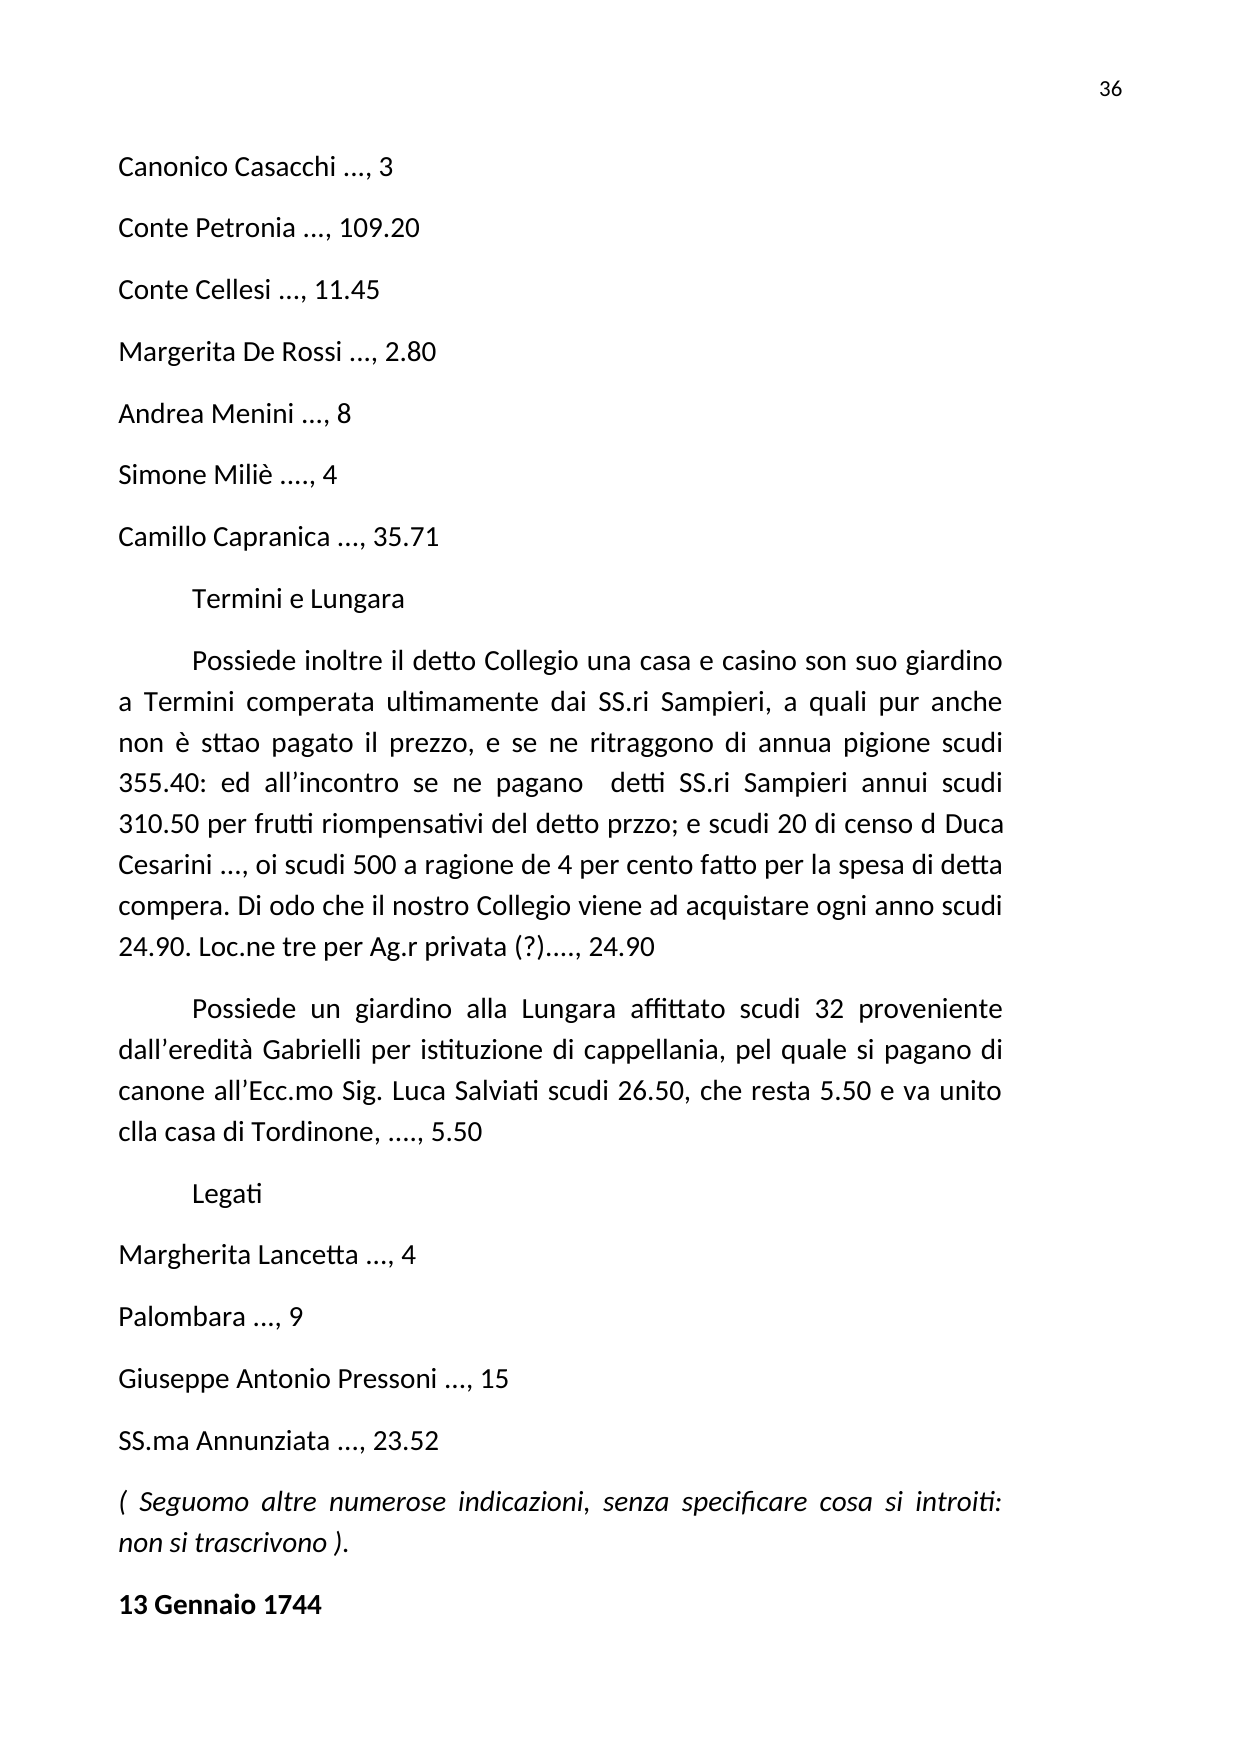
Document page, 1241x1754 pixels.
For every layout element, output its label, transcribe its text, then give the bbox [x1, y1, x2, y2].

text Termini e Lungara [118, 580, 1004, 616]
text Possiede un giardino alla Lungara affittato scudi 32 proveniente dall’eredità Gabrielli per istituzione di cappellania, pel quale si pagano di canone all’Ecc.mo Sig. Luca Salviati scudi 26.50, che resta 5.50 e va unito clla casa di Tordinone, ...., 5.50 [118, 990, 1004, 1148]
text Canonico Casacchi ..., 3 [118, 148, 1004, 183]
text Possiede inoltre il detto Collegio una casa e casino son suo giardino a Termini comperata ultimamente dai SS.ri Sampieri, a quali pur anche non è sttao pagato il prezzo, e se ne ritraggono di annua pigione scudi 355.40: ed all’incontro se ne pagano detti SS.ri Sampieri annui scudi 310.50 per frutti riompensativi del detto przzo; e scudi 20 di censo d Duca Cesarini ..., oi scudi 500 a ragione de 4 per cento fatto per la spesa di detta compera. Di odo che il nostro Collegio viene ad acquistare ogni anno scudi 24.90. Loc.ne tre per Ag.r privata (?)...., 24.90 [118, 642, 1004, 964]
text ( Seguomo altre numerose indicazioni, senza specificare cosa si introiti: non si trascrivono ). [118, 1483, 1004, 1560]
text Margerita De Rossi ..., 2.80 [118, 333, 1004, 368]
text Palombara ..., 9 [118, 1298, 1004, 1334]
text Giuseppe Antonio Pressoni ..., 15 [118, 1360, 1004, 1396]
text Conte Cellesi ..., 11.45 [118, 271, 1004, 307]
text Legati [118, 1175, 1004, 1210]
text Simone Miliè ...., 4 [118, 456, 1004, 492]
text Margherita Lancetta ..., 4 [118, 1236, 1004, 1272]
text SS.ma Annunziata ..., 23.52 [118, 1422, 1004, 1457]
text 13 Gennaio 1744 [118, 1586, 1004, 1622]
text Camillo Capranica ..., 35.71 [118, 518, 1004, 554]
text Andrea Menini ..., 8 [118, 395, 1004, 430]
text Conte Petronia ..., 109.20 [118, 209, 1004, 245]
